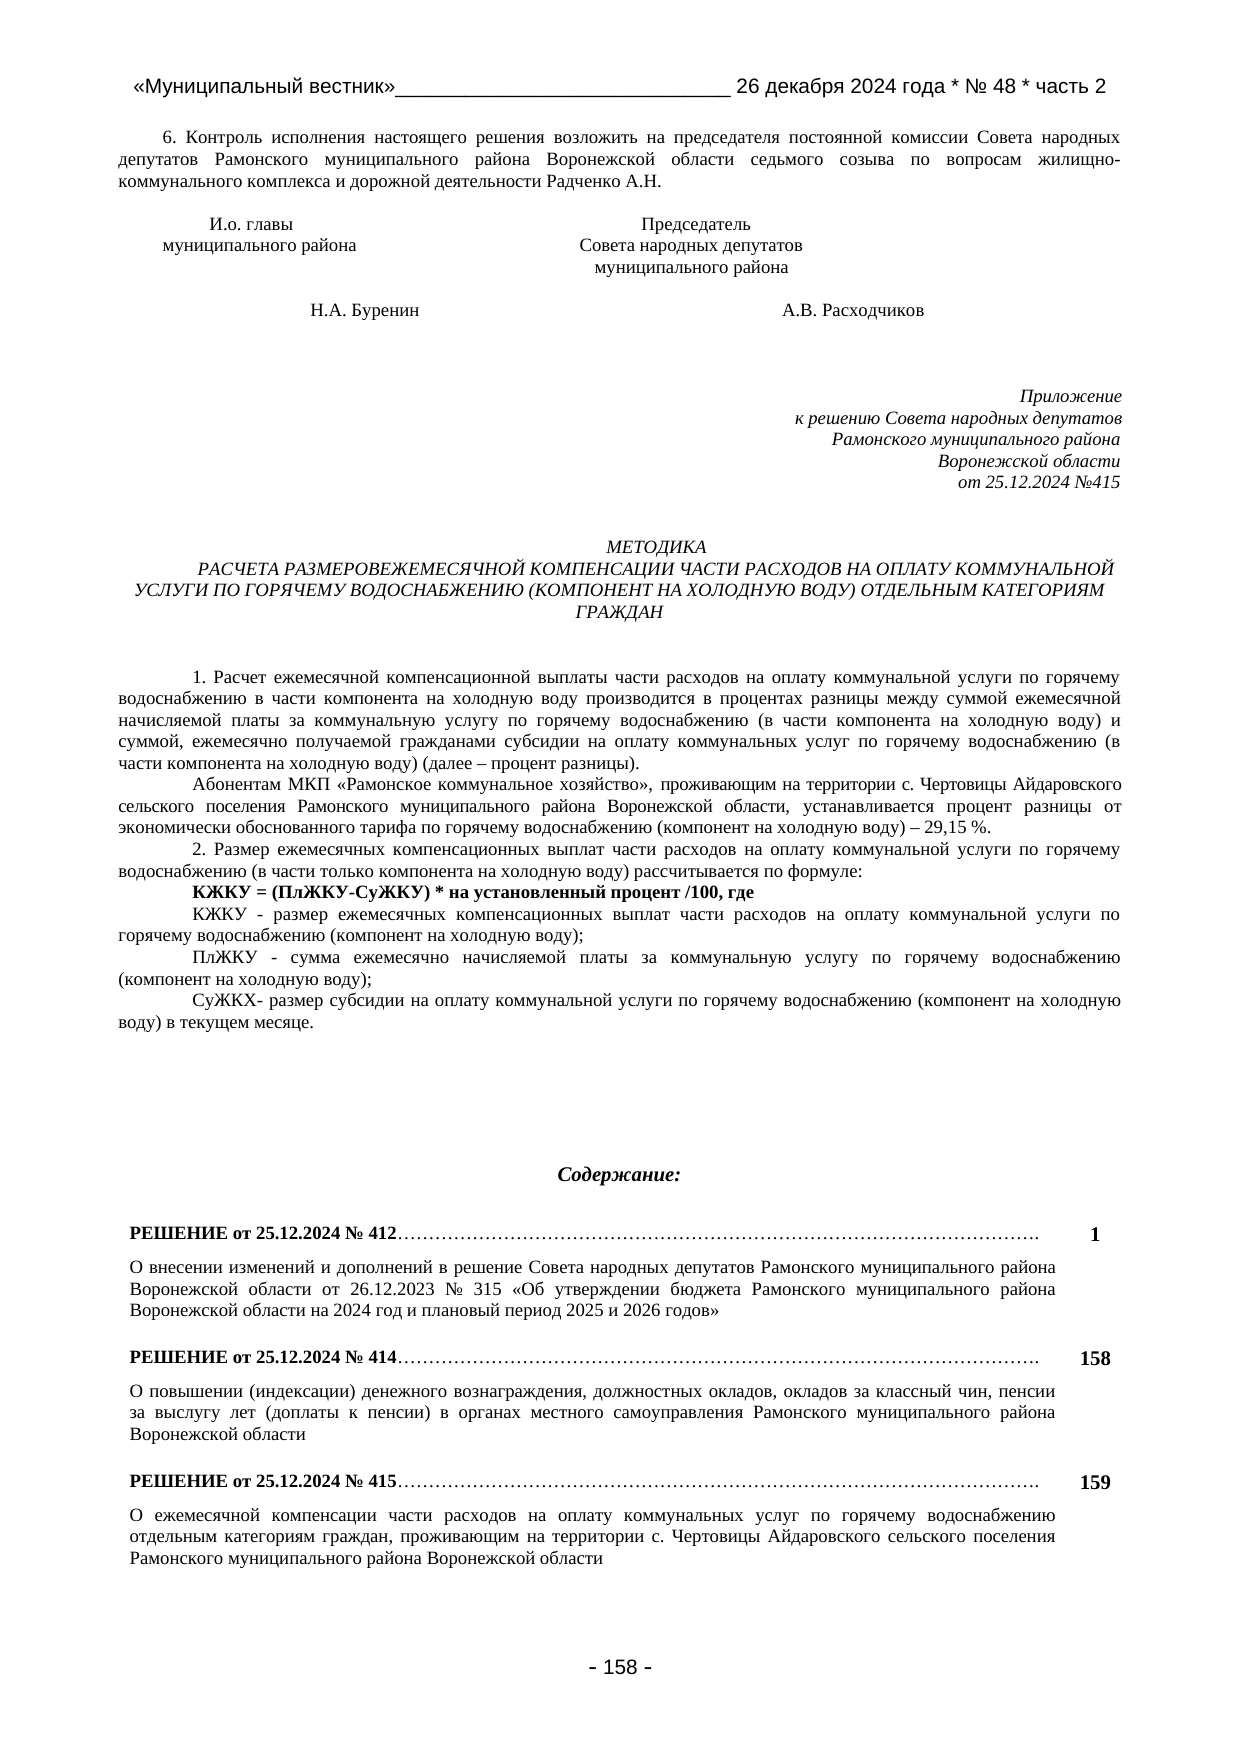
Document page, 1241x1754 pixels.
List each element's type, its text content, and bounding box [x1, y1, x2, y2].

text КЖКУ - размер ежемесячных компенсационных выплат части расходов на оплату коммунальной услуги по горячему водоснабжению (компонент на холодную воду); [118, 903, 1122, 946]
text ПлЖКУ - сумма ежемесячно начисляемой платы за коммунальную услугу по горячему водоснабжению (компонент на холодную воду); [118, 946, 1122, 989]
text муниципального района Совета народных депутатов [118, 234, 1122, 256]
text муниципального района [118, 256, 1122, 277]
text 6. Контроль исполнения настоящего решения возложить на председателя постоянной комиссии Совета народных депутатов Рамонского муниципального района Воронежской области седьмого созыва по вопросам жилищно-коммунального комплекса и дорожной деятельности Радченко А.Н. [118, 126, 1122, 191]
text к решению Совета народных депутатов [118, 407, 1122, 428]
text КЖКУ = (ПлЖКУ-СуЖКУ) * на установленный процент /100, где [118, 881, 1122, 903]
text Н.А. Буренин А.В. Расходчиков [266, 299, 1122, 321]
text РАСЧЕТА РАЗМЕРОВЕЖЕМЕСЯЧНОЙ КОМПЕНСАЦИИ ЧАСТИ РАСХОДОВ НА ОПЛАТУ КОММУНАЛЬНОЙ УСЛУГИ ПО ГОРЯЧЕМУ ВОДОСНАБЖЕНИЮ (КОМПОНЕНТ НА ХОЛОДНУЮ ВОДУ) ОТДЕЛЬНЫМ КАТЕГОРИЯМ ГРАЖДАН [118, 558, 1122, 622]
text Приложение [118, 385, 1122, 407]
text Рамонского муниципального района [118, 428, 1122, 450]
text И.о. главы Председатель [118, 213, 1122, 234]
text Воронежской области [118, 450, 1122, 471]
text СуЖКХ- размер субсидии на оплату коммунальной услуги по горячему водоснабжению (компонент на холодную воду) в текущем месяце. [118, 989, 1122, 1032]
text Содержание: [118, 1161, 1122, 1186]
text Абонентам МКП «Рамонское коммунальное хозяйство», проживающим на территории с. Чертовицы Айдаровского сельского поселения Рамонского муниципального района Воронежской области, устанавливается процент разницы от экономически обоснованного тарифа по горячему водоснабжению (компонент на холодную воду) – 29,15 %. [118, 773, 1122, 838]
text 2. Размер ежемесячных компенсационных выплат части расходов на оплату коммунальной услуги по горячему водоснабжению (в части только компонента на холодную воду) рассчитывается по формуле: [118, 838, 1122, 881]
text от 25.12.2024 №415 [118, 471, 1122, 493]
text МЕТОДИКА [118, 536, 1122, 558]
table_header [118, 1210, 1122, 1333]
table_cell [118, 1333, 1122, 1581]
text 1. Расчет ежемесячной компенсационной выплаты части расходов на оплату коммунальной услуги по горячему водоснабжению в части компонента на холодную воду производится в процентах разницы между суммой ежемесячной начисляемой платы за коммунальную услугу по горячему водоснабжению (в части компонента на холодную воду) и суммой, ежемесячно получаемой гражданами субсидии на оплату коммунальных услуг по горячему водоснабжению (в части компонента на холодную воду) (далее – процент разницы). [118, 666, 1122, 773]
